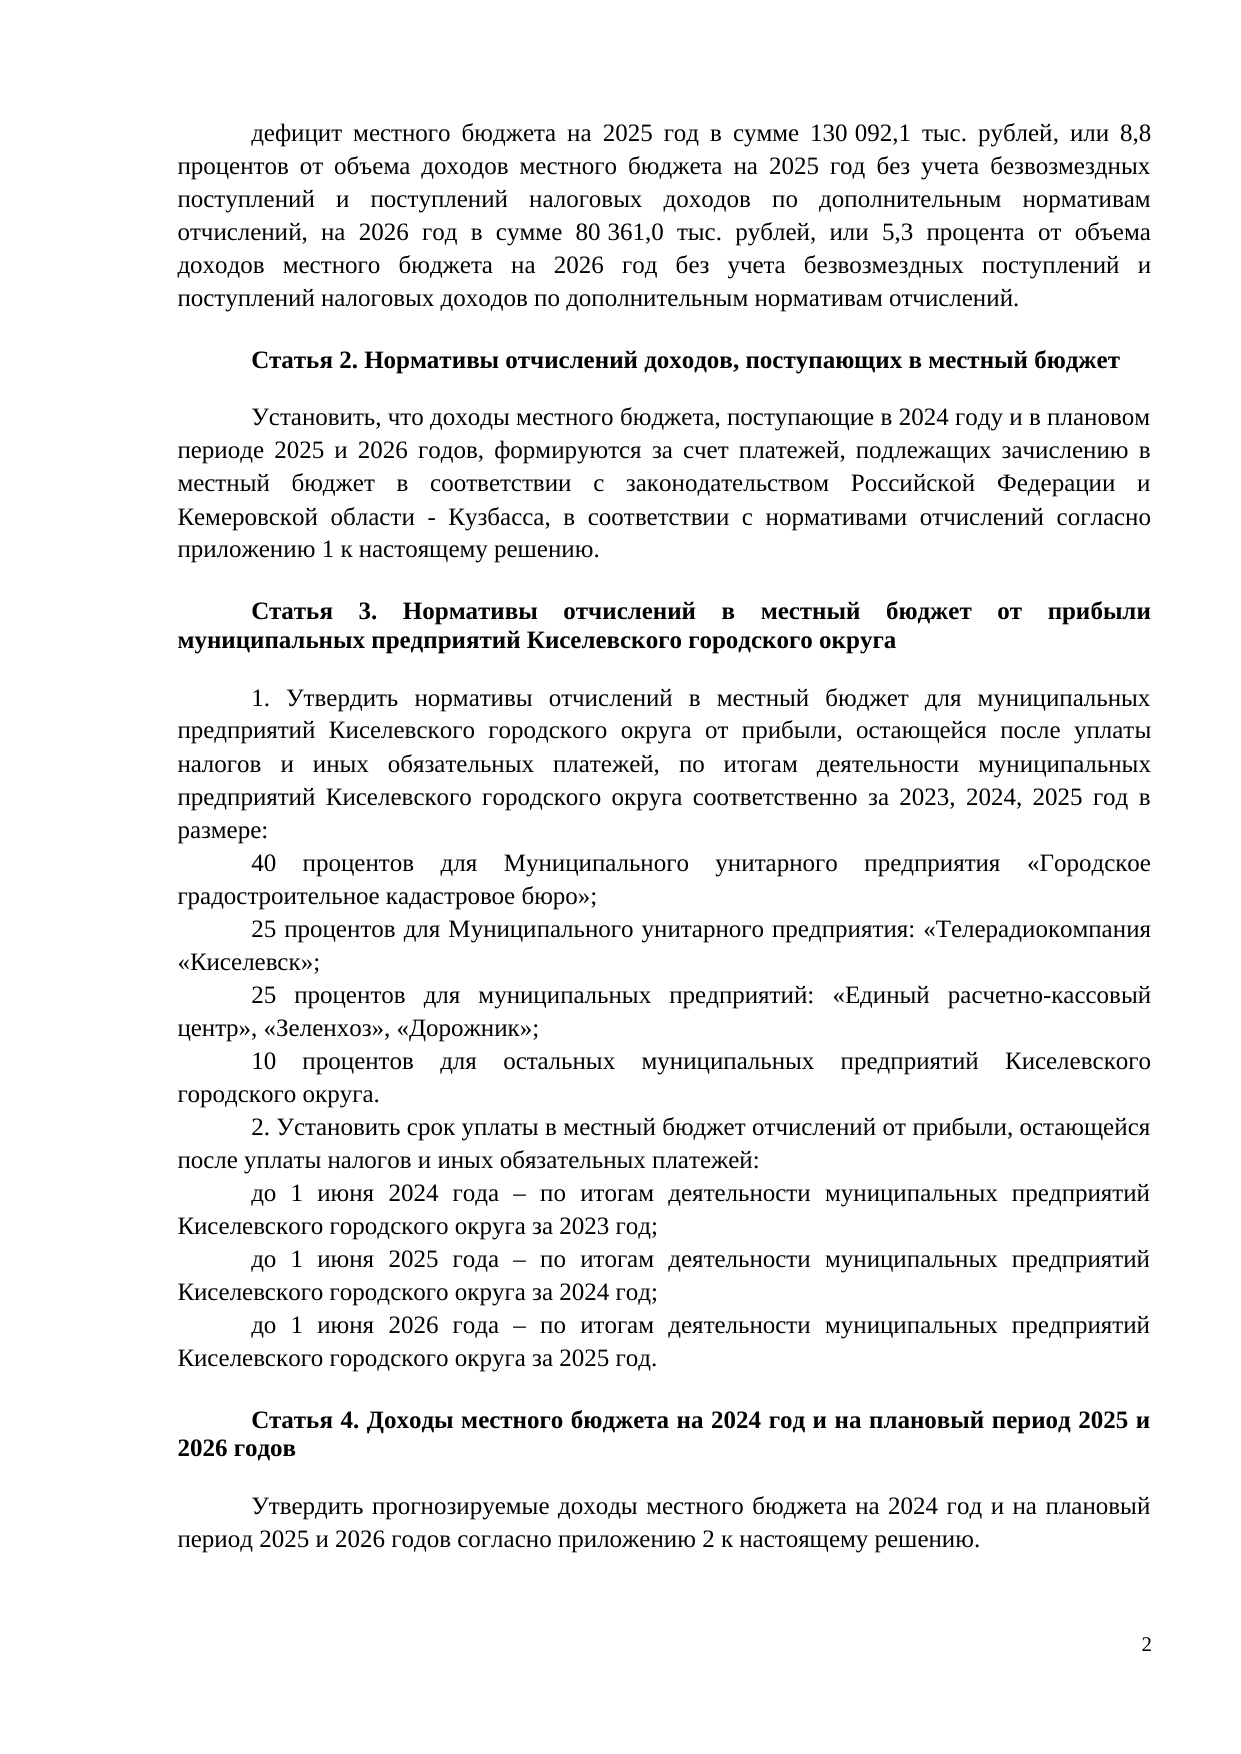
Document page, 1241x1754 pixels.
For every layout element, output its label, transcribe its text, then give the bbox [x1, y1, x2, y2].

text 25 процентов для Муниципального унитарного предприятия: «Телерадиокомпания «Киселевск»; [177, 914, 1152, 976]
text до 1 июня 2026 года – по итогам деятельности муниципальных предприятий Киселевского городского округа за 2025 год. [177, 1310, 1152, 1372]
text 40 процентов для Муниципального унитарного предприятия «Городское градостроительное кадастровое бюро»; [177, 848, 1152, 909]
text до 1 июня 2025 года – по итогам деятельности муниципальных предприятий Киселевского городского округа за 2024 год; [177, 1244, 1152, 1306]
text до 1 июня 2024 года – по итогам деятельности муниципальных предприятий Киселевского городского округа за 2023 год; [177, 1178, 1152, 1240]
text 25 процентов для муниципальных предприятий: «Единый расчетно-кассовый центр», «Зеленхоз», «Дорожник»; [177, 980, 1152, 1042]
text 2. Установить срок уплаты в местный бюджет отчислений от прибыли, остающейся после уплаты налогов и иных обязательных платежей: [177, 1112, 1152, 1174]
text Статья 2. Нормативы отчислений доходов, поступающих в местный бюджет [177, 345, 1152, 374]
text дефицит местного бюджета на 2025 год в сумме 130 092,1 тыс. рублей, или 8,8 процентов от объема доходов местного бюджета на 2025 год без учета безвозмездных поступлений и поступлений налоговых доходов по дополнительным нормативам отчислений, на 2026 год в сумме 80 361,0 тыс. рублей, или 5,3 процента от объема доходов местного бюджета на 2026 год без учета безвозмездных поступлений и поступлений налоговых доходов по дополнительным нормативам отчислений. [177, 118, 1152, 312]
text Утвердить прогнозируемые доходы местного бюджета на 2024 год и на плановый период 2025 и 2026 годов согласно приложению 2 к настоящему решению. [177, 1491, 1152, 1553]
text Статья 4. Доходы местного бюджета на 2024 год и на плановый период 2025 и 2026 годов [177, 1405, 1152, 1462]
text 1. Утвердить нормативы отчислений в местный бюджет для муниципальных предприятий Киселевского городского округа от прибыли, остающейся после уплаты налогов и иных обязательных платежей, по итогам деятельности муниципальных предприятий Киселевского городского округа соответственно за 2023, 2024, 2025 год в размере: [177, 683, 1152, 843]
text Статья 3. Нормативы отчислений в местный бюджет от прибыли муниципальных предприятий Киселевского городского округа [177, 596, 1152, 654]
text 10 процентов для остальных муниципальных предприятий Киселевского городского округа. [177, 1046, 1152, 1108]
text Установить, что доходы местного бюджета, поступающие в 2024 году и в плановом периоде 2025 и 2026 годов, формируются за счет платежей, подлежащих зачислению в местный бюджет в соответствии с законодательством Российской Федерации и Кемеровской области - Кузбасса, в соответствии с нормативами отчислений согласно приложению 1 к настоящему решению. [177, 402, 1152, 563]
